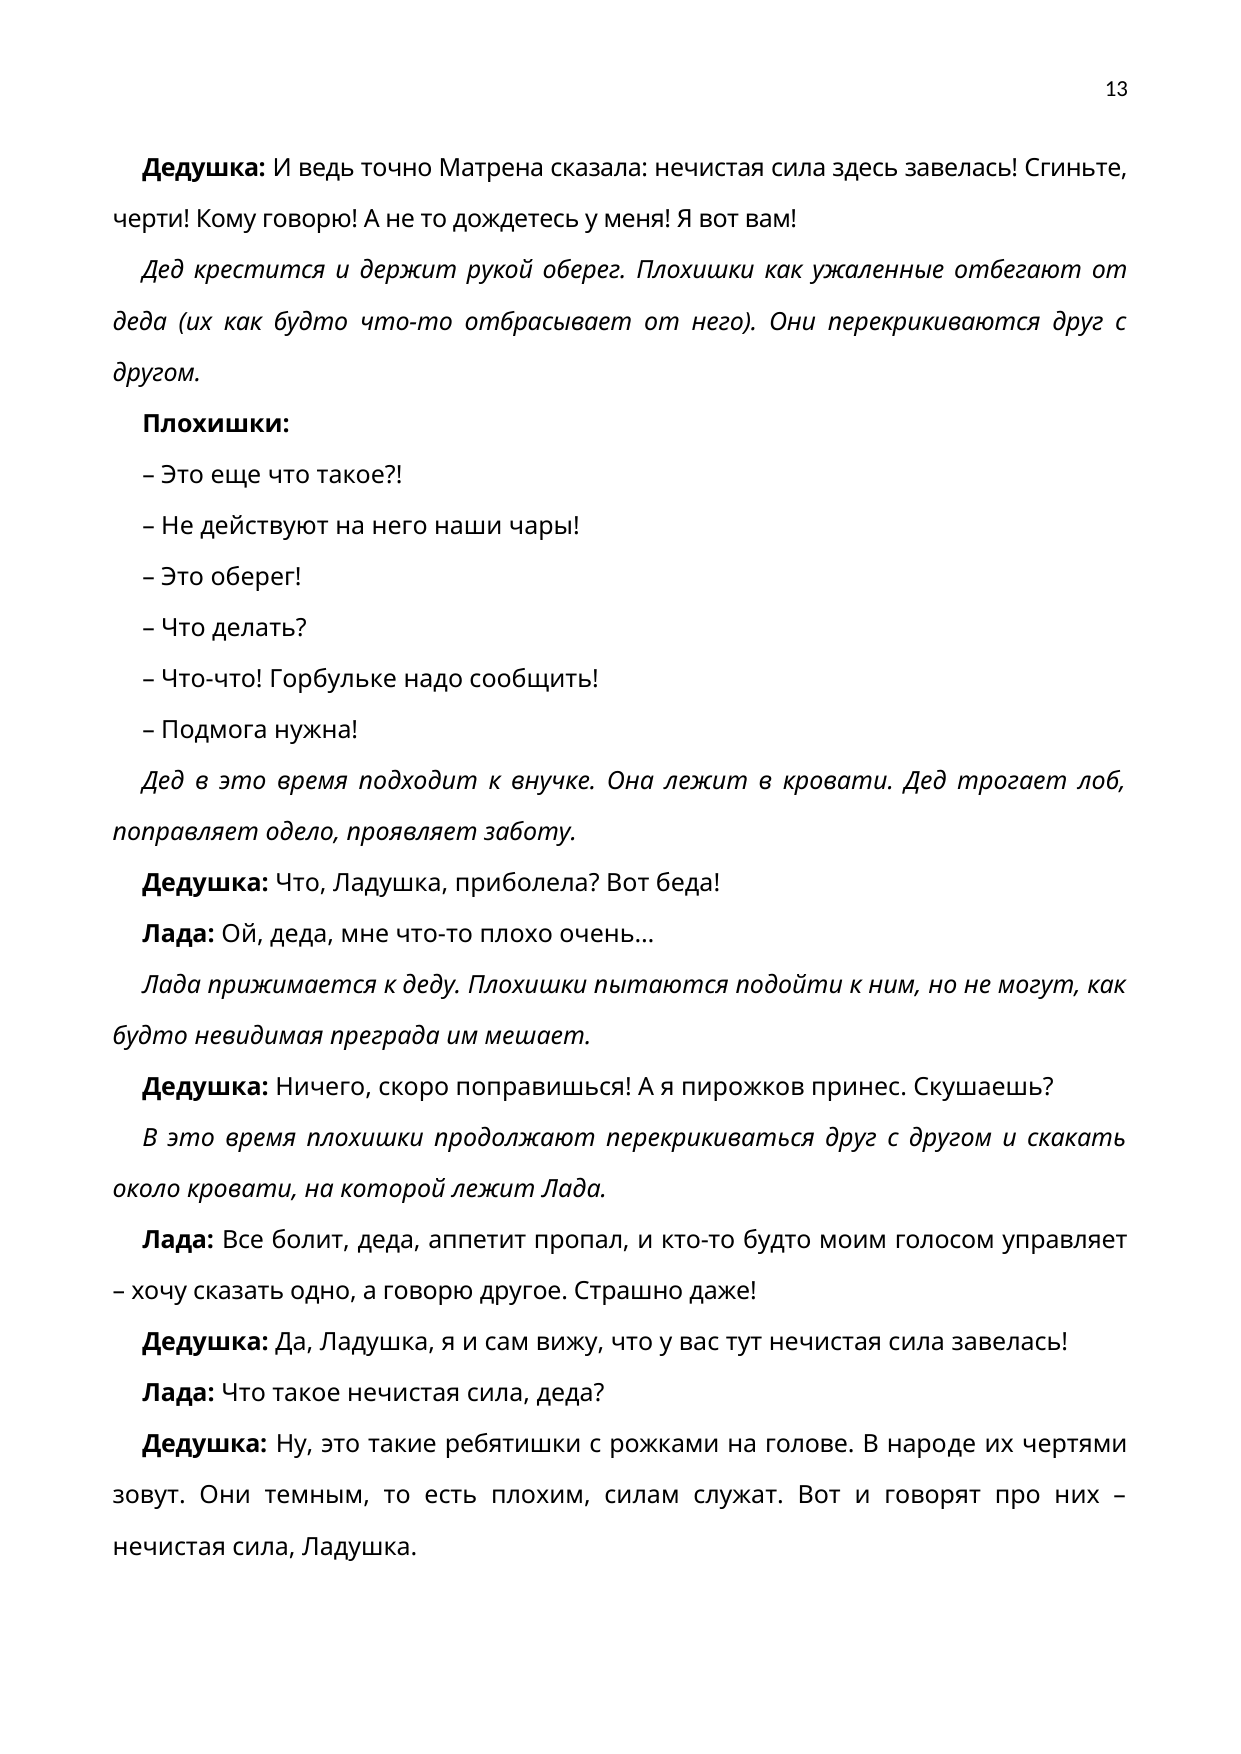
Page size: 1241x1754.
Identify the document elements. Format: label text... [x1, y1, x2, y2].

list В это время плохишки продолжают перекрикиваться друг с другом и скакать около кровати, на которой лежит Лада. [112, 1120, 1128, 1205]
list Дедушка: Ну, это такие ребятишки с рожками на голове. В народе их чертями зовут. Они темным, то есть плохим, силам служат. Вот и говорят про них – нечистая сила, Ладушка. [112, 1426, 1128, 1562]
list – Что-что! Горбульке надо сообщить! [112, 660, 1128, 694]
list Плохишки: [112, 405, 1128, 439]
list Лада: Что такое нечистая сила, деда? [112, 1375, 1128, 1409]
list Лада: Ой, деда, мне что-то плохо очень… [112, 916, 1128, 950]
list – Это оберег! [112, 558, 1128, 592]
list Дед в это время подходит к внучке. Она лежит в кровати. Дед трогает лоб, поправляет одело, проявляет заботу. [112, 762, 1128, 848]
list – Подмога нужна! [112, 711, 1128, 746]
list Лада: Все болит, деда, аппетит пропал, и кто-то будто моим голосом управляет – хочу сказать одно, а говорю другое. Страшно даже! [112, 1222, 1128, 1307]
list Дедушка: И ведь точно Матрена сказала: нечистая сила здесь завелась! Сгиньте, черти! Кому говорю! А не то дождетесь у меня! Я вот вам! [112, 150, 1128, 235]
list Дедушка: Да, Ладушка, я и сам вижу, что у вас тут нечистая сила завелась! [112, 1324, 1128, 1358]
list – Что делать? [112, 609, 1128, 643]
list – Не действуют на него наши чары! [112, 507, 1128, 541]
list Лада прижимается к деду. Плохишки пытаются подойти к ним, но не могут, как будто невидимая преграда им мешает. [112, 967, 1128, 1052]
list – Это еще что такое?! [112, 456, 1128, 490]
list Дедушка: Что, Ладушка, приболела? Вот беда! [112, 864, 1128, 899]
list Дед крестится и держит рукой оберег. Плохишки как ужаленные отбегают от деда (их как будто что-то отбрасывает от него). Они перекрикиваются друг с другом. [112, 252, 1128, 388]
list Дедушка: Ничего, скоро поправишься! А я пирожков принес. Скушаешь? [112, 1069, 1128, 1103]
